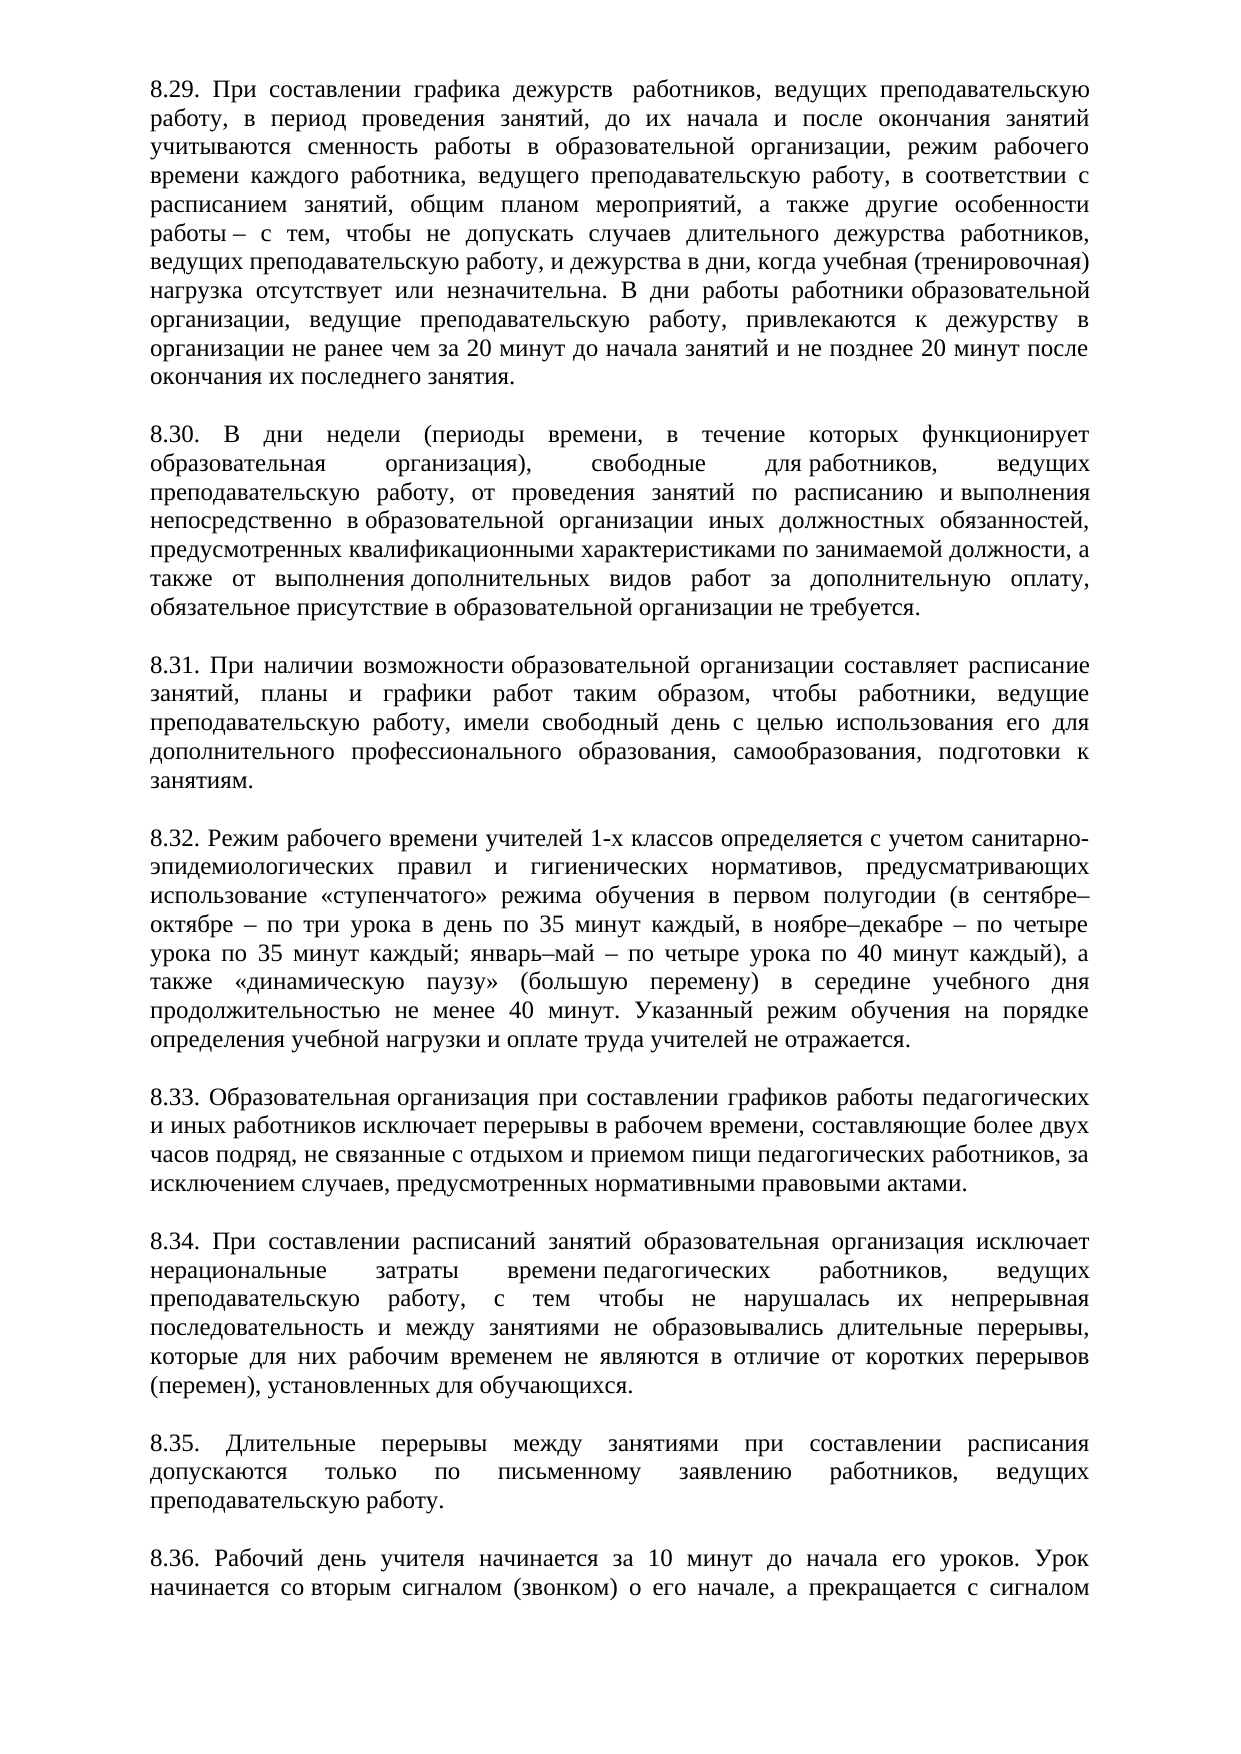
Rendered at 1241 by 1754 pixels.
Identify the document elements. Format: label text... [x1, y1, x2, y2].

text 8.29. При составлении графика дежурств работников, ведущих преподавательскую работу, в период проведения занятий, до их начала и после окончания занятий учитываются сменность работы в образовательной организации, режим рабочего времени каждого работника, ведущего преподавательскую работу, в соответствии с расписанием занятий, общим планом мероприятий, а также другие особенности работы – с тем, чтобы не допускать случаев длительного дежурства работников, ведущих преподавательскую работу, и дежурства в дни, когда учебная (тренировочная) нагрузка отсутствует или незначительна. В дни работы работники образовательной организации, ведущие преподавательскую работу, привлекаются к дежурству в организации не ранее чем за 20 минут до начала занятий и не позднее 20 минут после окончания их последнего занятия. [150, 333, 1090, 649]
text 8.31. При наличии возможности образовательной организации составляет расписание занятий, планы и графики работ таким образом, чтобы работники, ведущие преподавательскую работу, имели свободный день с целью использования его для дополнительного профессионального образования, самообразования, подготовки к занятиям. [150, 909, 1090, 1053]
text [150, 1485, 1090, 1600]
text 8.30. В дни недели (периоды времени, в течение которых функционирует образовательная организация), свободные для работников, ведущих преподавательскую работу, от проведения занятий по расписанию и выполнения непосредственно в образовательной организации иных должностных обязанностей, предусмотренных квалификационными характеристиками по занимаемой должности, а также от выполнения дополнительных видов работ за дополнительную оплату, обязательное присутствие в образовательной организации не требуется. [150, 678, 1090, 880]
list локальными актами образовательной организации – периодические кратковременные дежурства в образовательной организации в период осуществления образовательного процесса, которые при необходимости организуются в целях подготовки к проведению занятий, наблюдения за выполнением режима дня обучающимися, обеспечения порядка и дисциплины в течение учебного времени, в том числе во время перерывов между занятиями, устанавливаемых для отдыха обучающихся различной степени активности, приема ими пищи. [194, 74, 1071, 304]
text 8.32. Режим рабочего времени учителей 1-х классов определяется с учетом санитарно-эпидемиологических правил и гигиенических нормативов, предусматривающих использование «ступенчатого» режима обучения в первом полугодии (в сентябре–октябре – по три урока в день по 35 минут каждый, в ноябре–декабре – по четыре урока по 35 минут каждый; январь–май – по четыре урока по 40 минут каждый), а также «динамическую паузу» (большую перемену) в середине учебного дня продолжительностью не менее 40 минут. Указанный режим обучения на порядке определения учебной нагрузки и оплате труда учителей не отражается. [150, 1082, 1090, 1312]
text 8.33. Образовательная организация при составлении графиков работы педагогических и иных работников исключает перерывы в рабочем времени, составляющие более двух часов подряд, не связанные с отдыхом и приемом пищи педагогических работников, за исключением случаев, предусмотренных нормативными правовыми актами. [150, 1341, 1090, 1456]
